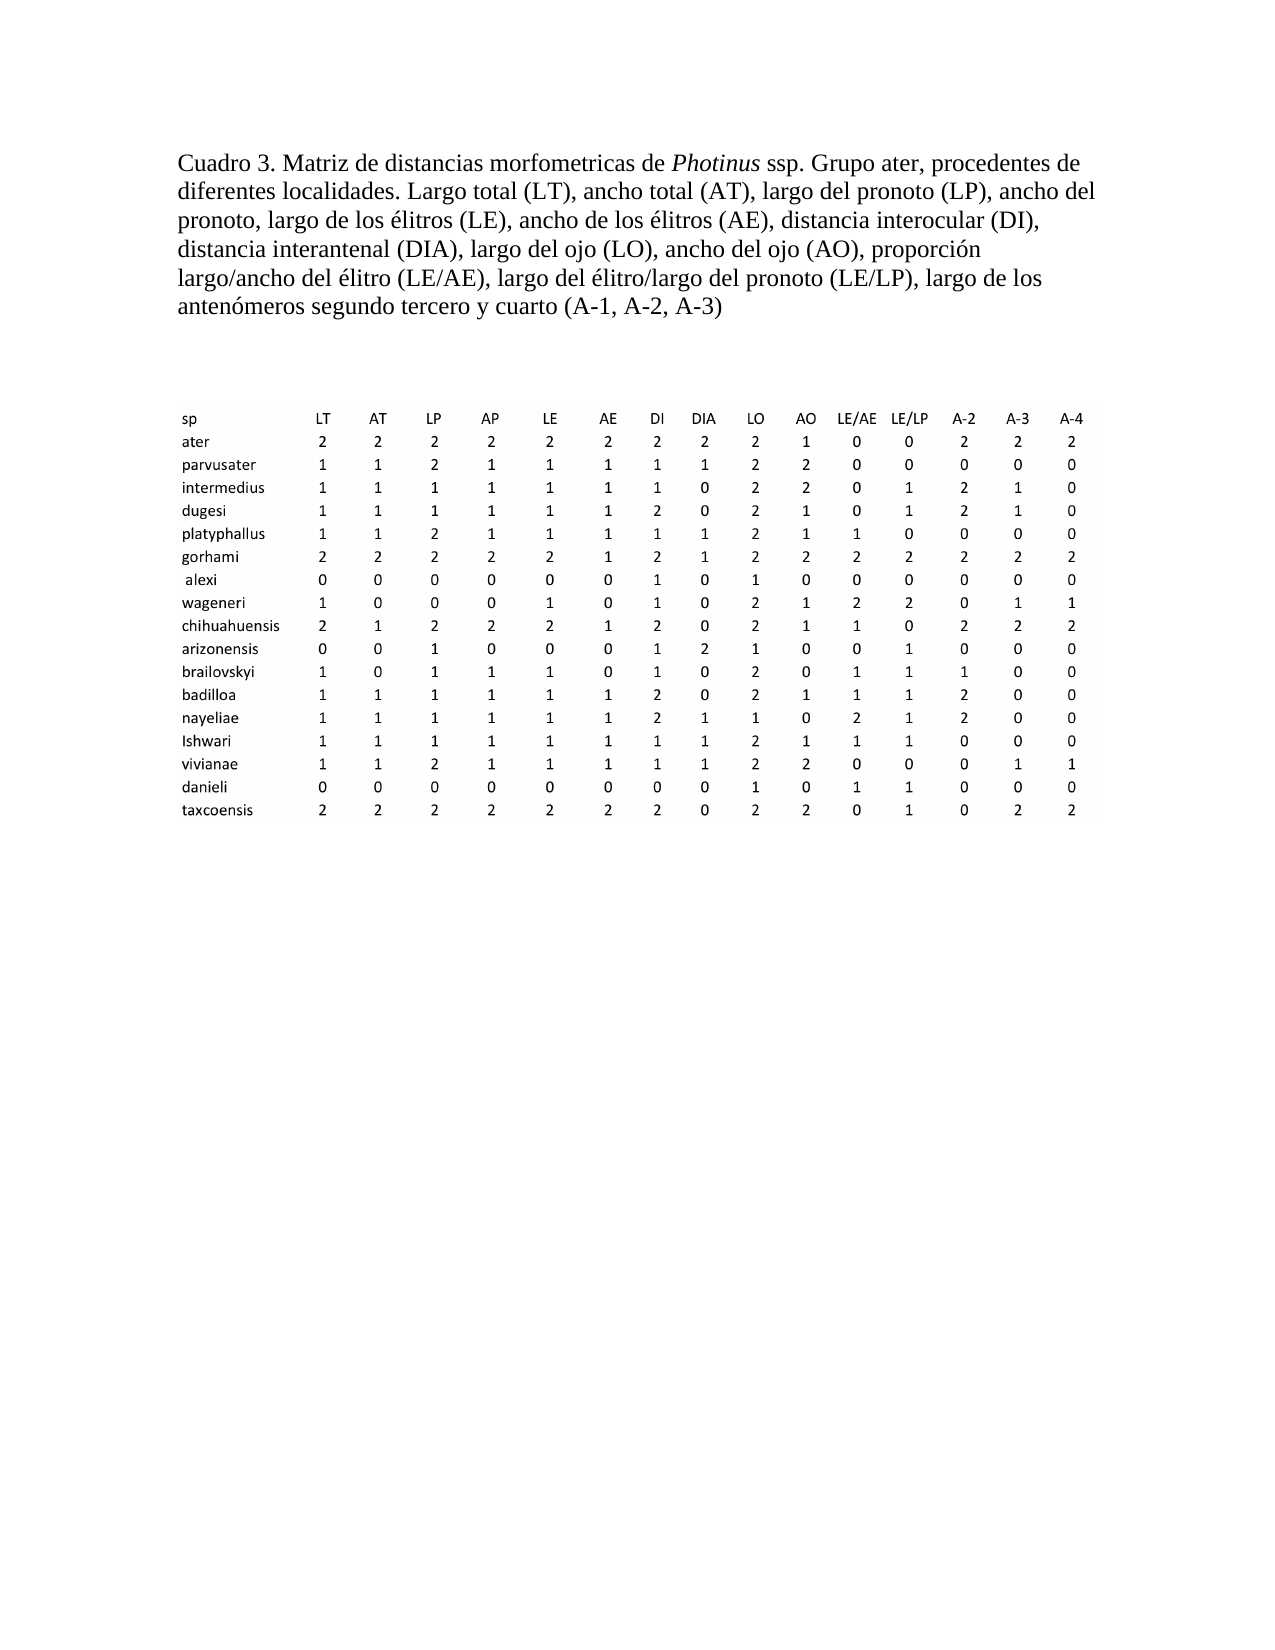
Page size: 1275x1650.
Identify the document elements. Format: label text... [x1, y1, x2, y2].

text Cuadro 3. Matriz de distancias morfometricas de Photinus ssp. Grupo ater, procedentes de diferentes localidades. Largo total (LT), ancho total (AT), largo del pronoto (LP), ancho del pronoto, largo de los élitros (LE), ancho de los élitros (AE), distancia interocular (DI), distancia interantenal (DIA), largo del ojo (LO), ancho del ojo (AO), proporción largo/ancho del élitro (LE/AE), largo del élitro/largo del pronoto (LE/LP), largo de los antenómeros segundo tercero y cuarto (A-1, A-2, A-3) [177, 148, 1098, 320]
picture [177, 406, 1098, 822]
